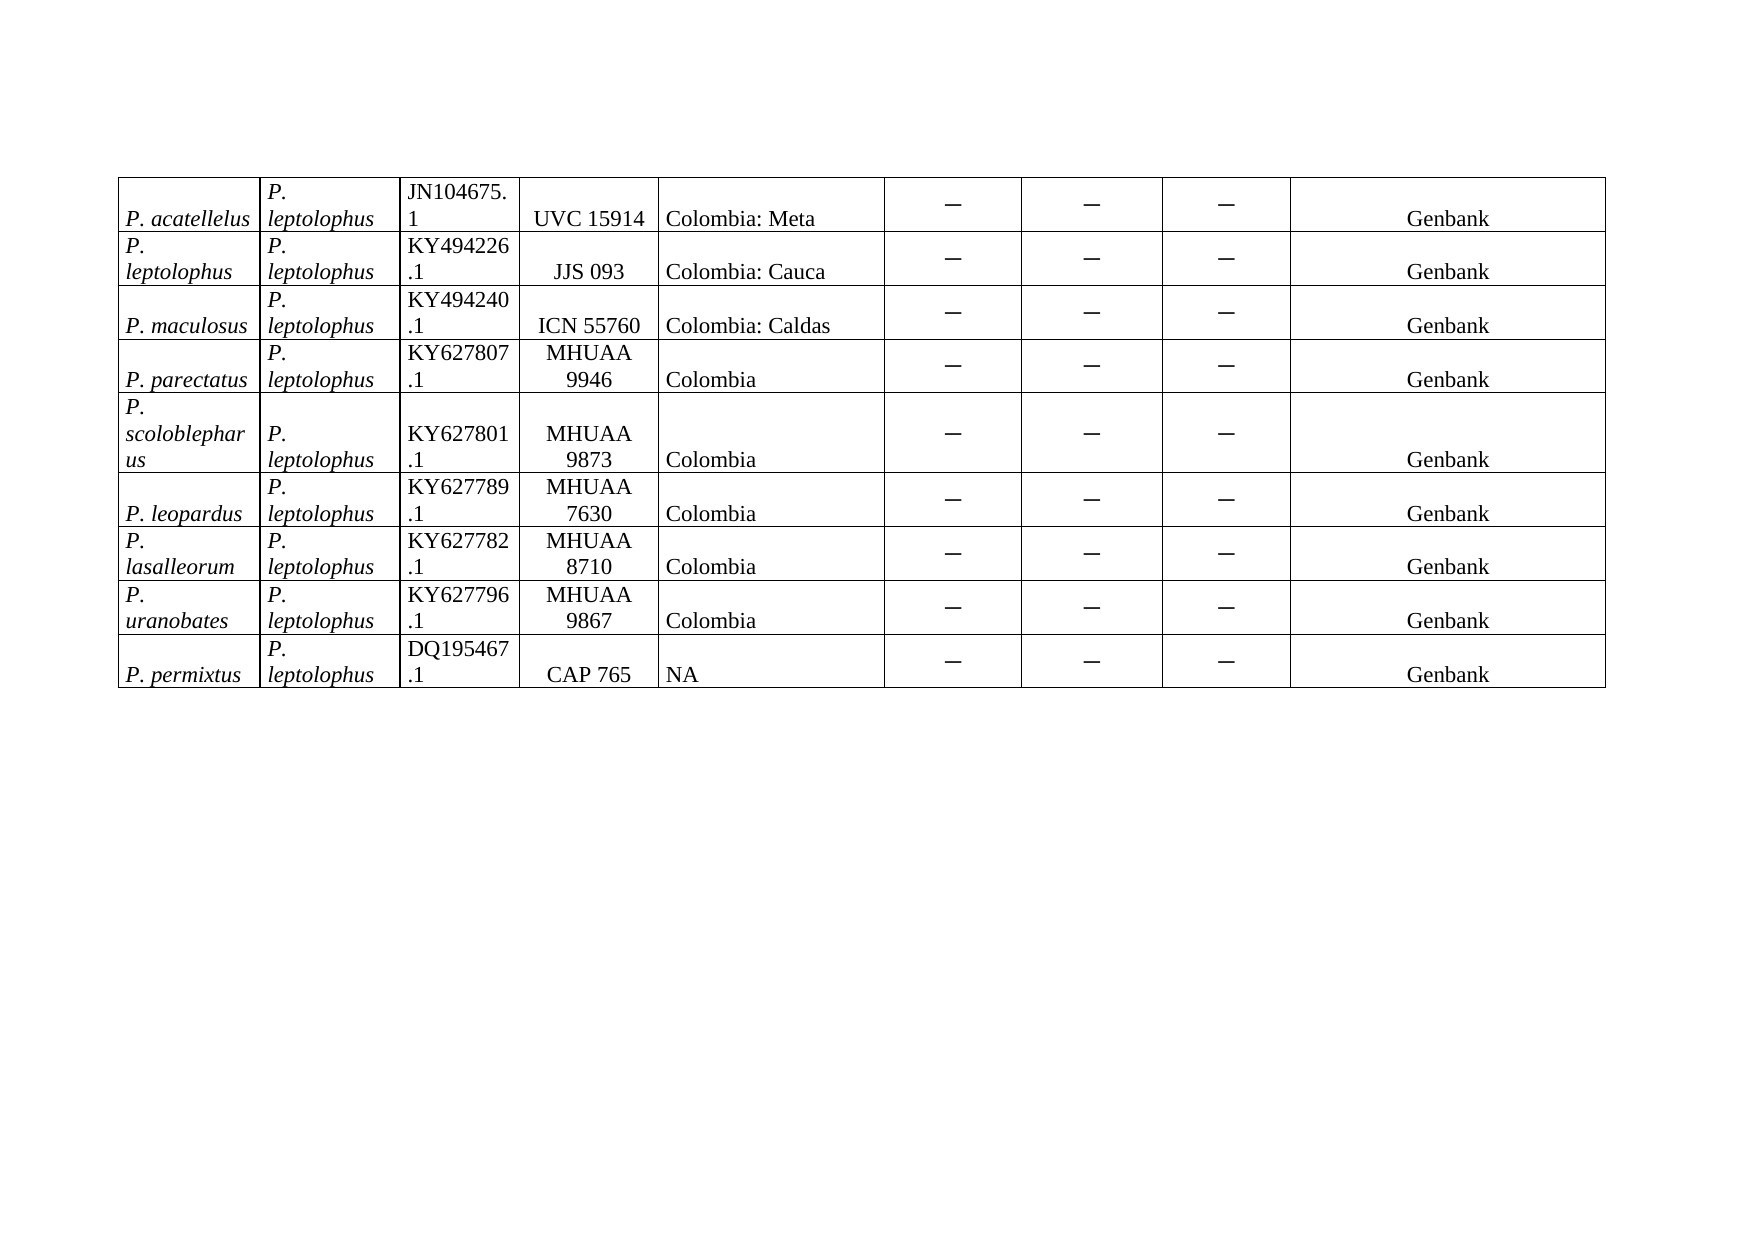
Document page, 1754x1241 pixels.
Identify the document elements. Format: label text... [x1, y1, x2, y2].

table_cell ICN 55760 [520, 286, 658, 338]
table_cell P. maculosus [119, 286, 259, 338]
table_cell ─ [885, 473, 1021, 526]
table_cell ─ [1022, 581, 1162, 633]
table_cell CAP 765 [520, 635, 658, 687]
table_cell ─ [1163, 473, 1290, 526]
table_cell Colombia: Cauca [659, 232, 884, 285]
table_cell ─ [1022, 527, 1162, 580]
table_cell Genbank [1291, 635, 1605, 687]
table_cell Colombia: Caldas [659, 286, 884, 338]
table_cell JJS 093 [520, 232, 658, 285]
table_cell KY627789.1 [401, 473, 519, 526]
table_cell P. leopardus [119, 473, 259, 526]
table_cell P. lasalleorum [119, 527, 259, 580]
table_cell DQ195467.1 [401, 635, 519, 687]
table_cell NA [659, 635, 884, 687]
table_cell P. uranobates [119, 581, 259, 633]
table_cell Genbank [1291, 527, 1605, 580]
table_cell MHUAA 9946 [520, 340, 658, 392]
table_cell ─ [885, 286, 1021, 338]
table_cell JN104675.1 [401, 178, 519, 231]
table_cell MHUAA 9867 [520, 581, 658, 633]
table_cell ─ [885, 527, 1021, 580]
table_cell P. leptolophus [261, 340, 399, 392]
table_cell P. leptolophus [261, 581, 399, 633]
table_cell Genbank [1291, 340, 1605, 392]
table_cell P. leptolophus [261, 635, 399, 687]
table_cell P. permixtus [119, 635, 259, 687]
table_cell ─ [1022, 178, 1162, 231]
table_cell ─ [1163, 286, 1290, 338]
table_cell KY627782.1 [401, 527, 519, 580]
table_cell KY494240.1 [401, 286, 519, 338]
table_cell P. acatellelus [119, 178, 259, 231]
table_cell Genbank [1291, 473, 1605, 526]
table_cell P. leptolophus [261, 473, 399, 526]
table_cell Genbank [1291, 286, 1605, 338]
table_cell UVC 15914 [520, 178, 658, 231]
table_cell P. parectatus [119, 340, 259, 392]
table_cell ─ [885, 232, 1021, 285]
table_cell ─ [1022, 393, 1162, 472]
table_cell ─ [1163, 232, 1290, 285]
table_cell Genbank [1291, 581, 1605, 633]
table_cell ─ [885, 178, 1021, 231]
table_cell ─ [1022, 286, 1162, 338]
table_cell Colombia: Meta [659, 178, 884, 231]
table_cell ─ [885, 635, 1021, 687]
table_cell Colombia [659, 393, 884, 472]
table_cell KY627807.1 [401, 340, 519, 392]
table_cell ─ [1022, 340, 1162, 392]
table_cell P. leptolophus [261, 232, 399, 285]
table_cell Genbank [1291, 393, 1605, 472]
table_cell Colombia [659, 340, 884, 392]
table_cell ─ [885, 393, 1021, 472]
table_cell Genbank [1291, 178, 1605, 231]
table_cell ─ [1022, 473, 1162, 526]
table_cell KY627801.1 [401, 393, 519, 472]
table_cell ─ [1163, 340, 1290, 392]
table_cell ─ [1163, 527, 1290, 580]
table_cell ─ [885, 581, 1021, 633]
table_cell P. leptolophus [261, 527, 399, 580]
table_cell Colombia [659, 527, 884, 580]
table_cell P. scoloblepharus [119, 393, 259, 472]
table_cell Colombia [659, 473, 884, 526]
table_cell Genbank [1291, 232, 1605, 285]
table_cell Colombia [659, 581, 884, 633]
table_cell ─ [1022, 232, 1162, 285]
table_cell KY494226.1 [401, 232, 519, 285]
table_cell ─ [1163, 393, 1290, 472]
table_cell P. leptolophus [261, 286, 399, 338]
table_cell ─ [885, 340, 1021, 392]
table_cell ─ [1022, 635, 1162, 687]
table_cell P. leptolophus [119, 232, 259, 285]
table_cell ─ [1163, 581, 1290, 633]
table_cell ─ [1163, 178, 1290, 231]
table_cell P. leptolophus [261, 178, 399, 231]
table_cell MHUAA 7630 [520, 473, 658, 526]
table_cell ─ [1163, 635, 1290, 687]
table_cell KY627796.1 [401, 581, 519, 633]
table_cell P. leptolophus [261, 393, 399, 472]
table_cell MHUAA 9873 [520, 393, 658, 472]
table_cell MHUAA 8710 [520, 527, 658, 580]
